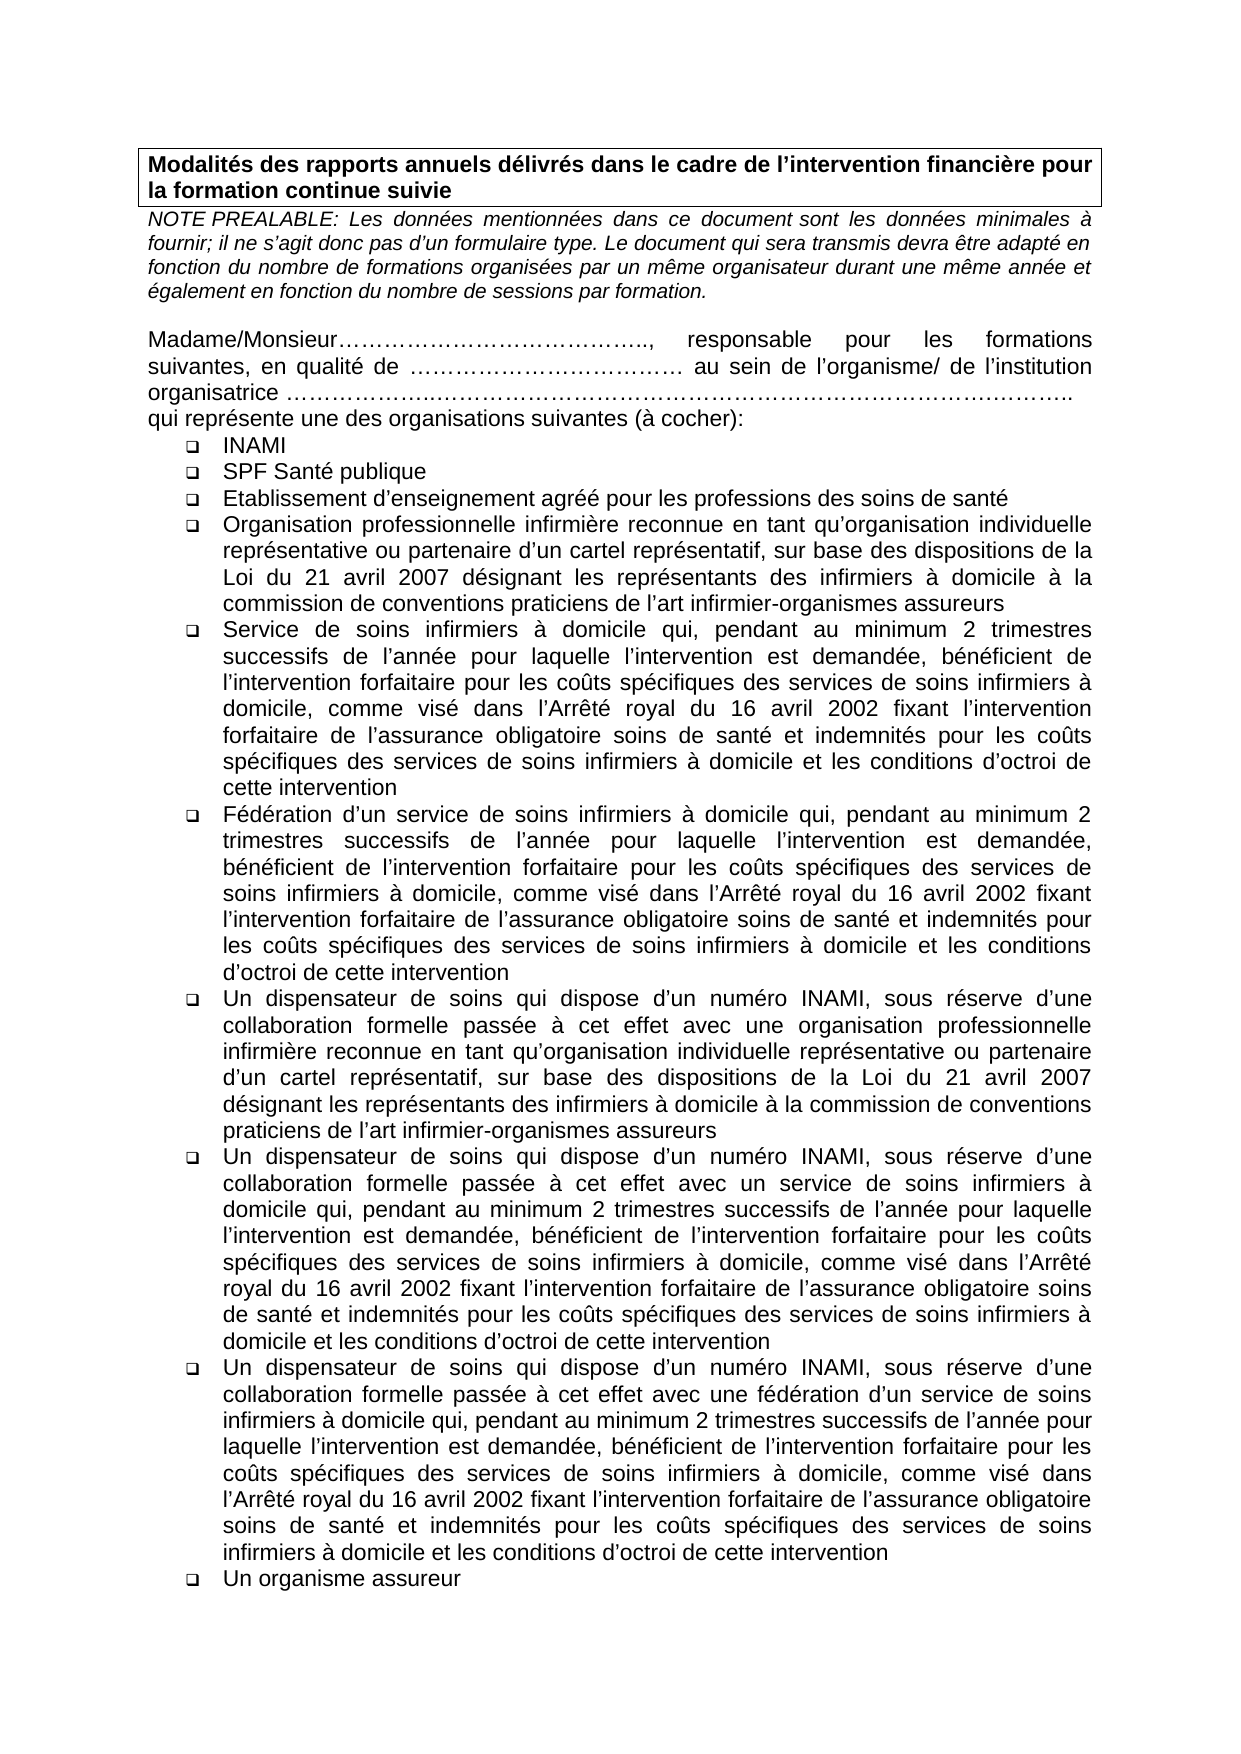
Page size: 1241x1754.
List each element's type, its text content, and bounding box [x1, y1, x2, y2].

list Un dispensateur de soins qui dispose d’un numéro INAMI, sous réserve d’une collaboration formelle passée à cet effet avec une organisation professionnelle infirmière reconnue en tant qu’organisation individuelle représentative ou partenaire d’un cartel représentatif, sur base des dispositions de la Loi du 21 avril 2007 désignant les représentants des infirmiers à domicile à la commission de conventions praticiens de l’art infirmier-organismes assureurs [185, 985, 1093, 1143]
list Un dispensateur de soins qui dispose d’un numéro INAMI, sous réserve d’une collaboration formelle passée à cet effet avec une fédération d’un service de soins infirmiers à domicile qui, pendant au minimum 2 trimestres successifs de l’année pour laquelle l’intervention est demandée, bénéficient de l’intervention forfaitaire pour les coûts spécifiques des services de soins infirmiers à domicile, comme visé dans l’Arrêté royal du 16 avril 2002 fixant l’intervention forfaitaire de l’assurance obligatoire soins de santé et indemnités pour les coûts spécifiques des services de soins infirmiers à domicile et les conditions d’octroi de cette intervention [185, 1354, 1093, 1565]
list Fédération d’un service de soins infirmiers à domicile qui, pendant au minimum 2 trimestres successifs de l’année pour laquelle l’intervention est demandée, bénéficient de l’intervention forfaitaire pour les coûts spécifiques des services de soins infirmiers à domicile, comme visé dans l’Arrêté royal du 16 avril 2002 fixant l’intervention forfaitaire de l’assurance obligatoire soins de santé et indemnités pour les coûts spécifiques des services de soins infirmiers à domicile et les conditions d’octroi de cette intervention [185, 801, 1093, 985]
text Madame/Monsieur………………………………….., responsable pour les formations suivantes, en qualité de ……………………………… au sein de l’organisme/ de l’institution organisatrice ………………..……………………………………………………………….……….. [148, 326, 1093, 405]
list Organisation professionnelle infirmière reconnue en tant qu’organisation individuelle représentative ou partenaire d’un cartel représentatif, sur base des dispositions de la Loi du 21 avril 2007 désignant les représentants des infirmiers à domicile à la commission de conventions praticiens de l’art infirmier-organismes assureurs [185, 511, 1093, 616]
list Service de soins infirmiers à domicile qui, pendant au minimum 2 trimestres successifs de l’année pour laquelle l’intervention est demandée, bénéficient de l’intervention forfaitaire pour les coûts spécifiques des services de soins infirmiers à domicile, comme visé dans l’Arrêté royal du 16 avril 2002 fixant l’intervention forfaitaire de l’assurance obligatoire soins de santé et indemnités pour les coûts spécifiques des services de soins infirmiers à domicile et les conditions d’octroi de cette intervention [185, 616, 1093, 801]
list Etablissement d’enseignement agréé pour les professions des soins de santé [185, 484, 1093, 511]
list INAMI [185, 432, 1093, 458]
text qui représente une des organisations suivantes (à cocher): [148, 405, 1093, 432]
list SPF Santé publique [185, 458, 1093, 484]
list Un organisme assureur [185, 1565, 1093, 1591]
text NOTE PREALABLE: Les données mentionnées dans ce document sont les données minimales à fournir; il ne s’agit donc pas d’un formulaire type. Le document qui sera transmis devra être adapté en fonction du nombre de formations organisées par un même organisateur durant une même année et également en fonction du nombre de sessions par formation. [148, 207, 1093, 302]
list Un dispensateur de soins qui dispose d’un numéro INAMI, sous réserve d’une collaboration formelle passée à cet effet avec un service de soins infirmiers à domicile qui, pendant au minimum 2 trimestres successifs de l’année pour laquelle l’intervention est demandée, bénéficient de l’intervention forfaitaire pour les coûts spécifiques des services de soins infirmiers à domicile, comme visé dans l’Arrêté royal du 16 avril 2002 fixant l’intervention forfaitaire de l’assurance obligatoire soins de santé et indemnités pour les coûts spécifiques des services de soins infirmiers à domicile et les conditions d’octroi de cette intervention [185, 1143, 1093, 1354]
text Modalités des rapports annuels délivrés dans le cadre de l’intervention financière pour la formation continue suivie [139, 149, 1101, 206]
